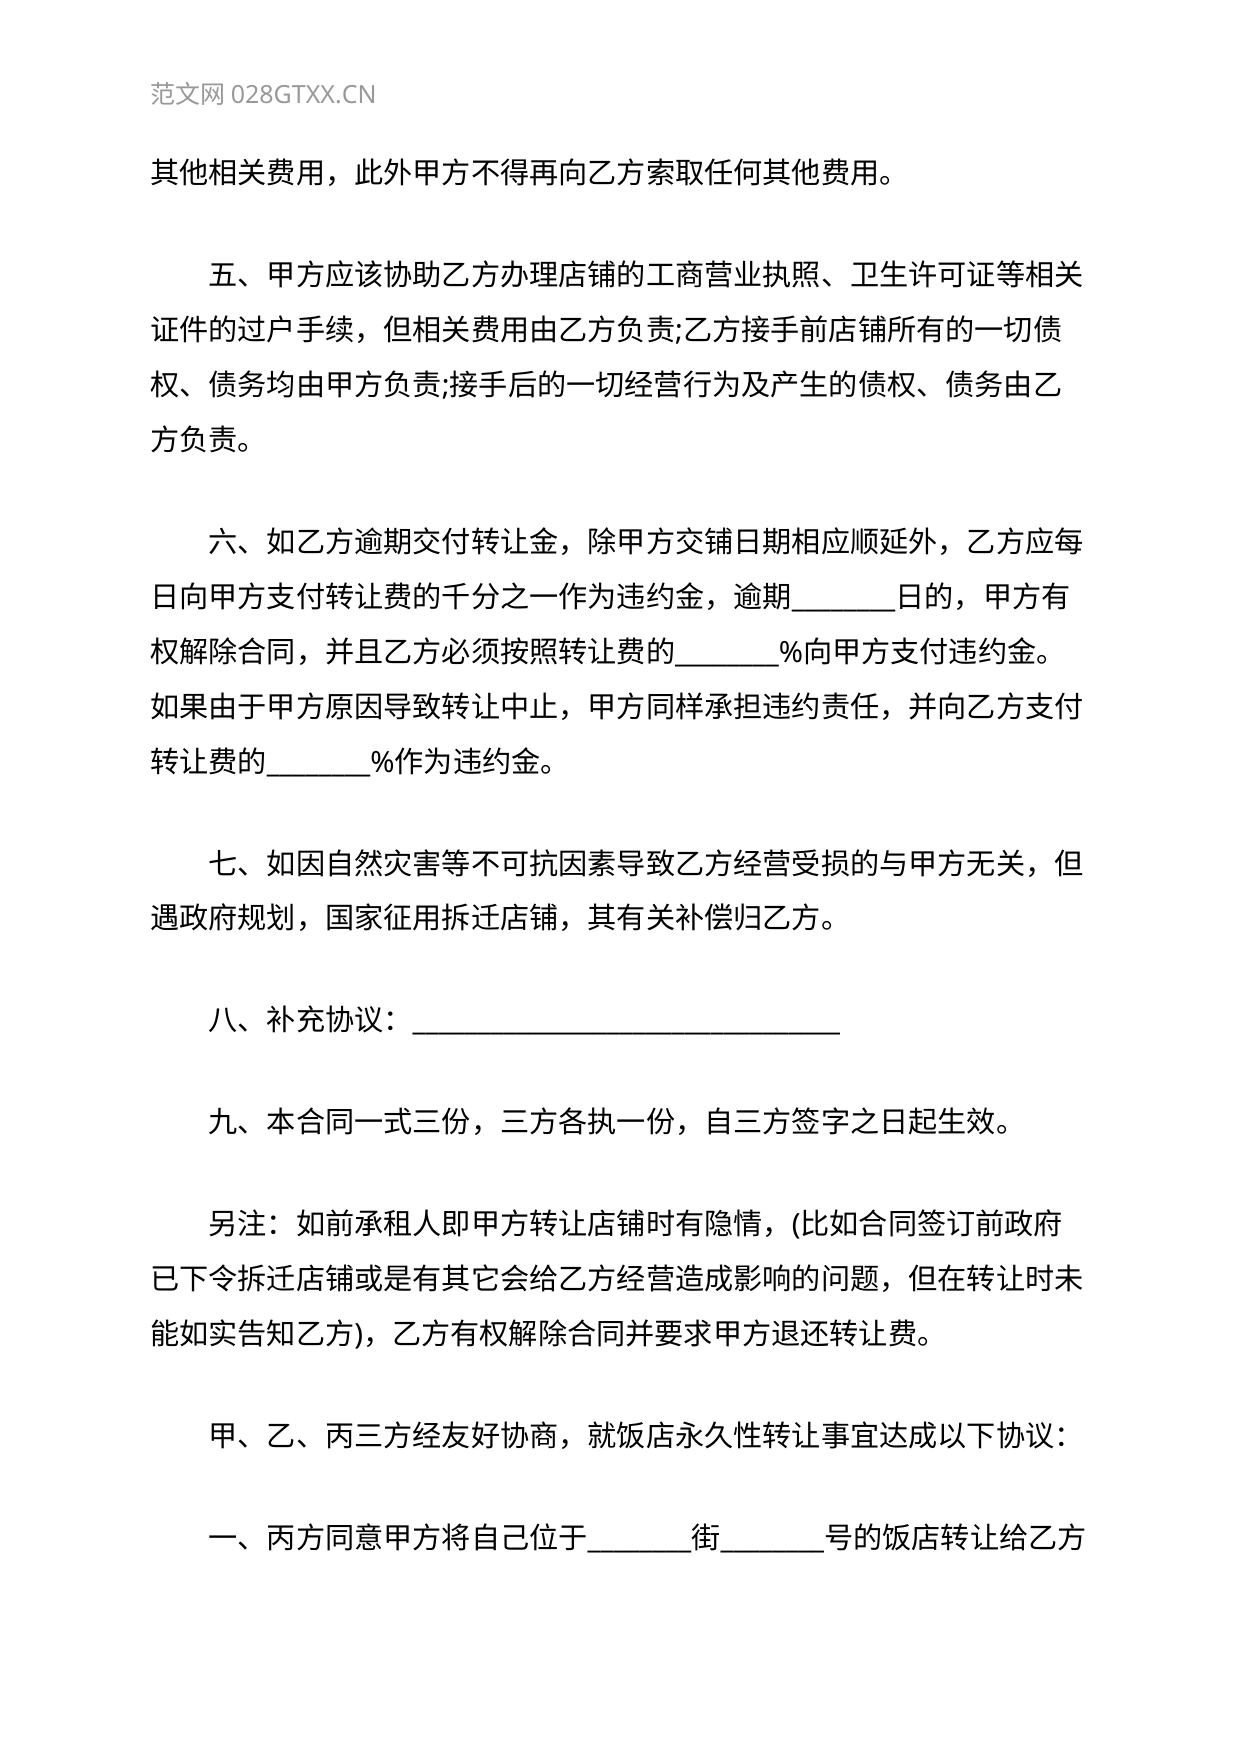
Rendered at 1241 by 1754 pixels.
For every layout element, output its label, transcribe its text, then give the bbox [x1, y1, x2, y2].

text 九、本合同一式三份，三方各执一份，自三方签字之日起生效。 [150, 1099, 1090, 1141]
text 五、甲方应该协助乙方办理店铺的工商营业执照、卫生许可证等相关证件的过户手续，但相关费用由乙方负责;乙方接手前店铺所有的一切债权、债务均由甲方负责;接手后的一切经营行为及产生的债权、债务由乙方负责。 [150, 252, 1090, 459]
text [150, 1514, 1090, 1557]
text 六、如乙方逾期交付转让金，除甲方交铺日期相应顺延外，乙方应每日向甲方支付转让费的千分之一作为违约金，逾期________日的，甲方有权解除合同，并且乙方必须按照转让费的________%向甲方支付违约金。如果由于甲方原因导致转让中止，甲方同样承担违约责任，并向乙方支付转让费的________%作为违约金。 [150, 518, 1090, 781]
text 七、如因自然灾害等不可抗因素导致乙方经营受损的与甲方无关，但遇政府规划，国家征用拆迁店铺，其有关补偿归乙方。 [150, 840, 1090, 937]
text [150, 150, 1090, 192]
text 八、补充协议：_________________________________ [150, 997, 1090, 1039]
text 甲、乙、丙三方经友好协商，就饭店永久性转让事宜达成以下协议： [150, 1412, 1090, 1455]
text 另注：如前承租人即甲方转让店铺时有隐情，(比如合同签订前政府已下令拆迁店铺或是有其它会给乙方经营造成影响的问题，但在转让时未能如实告知乙方)，乙方有权解除合同并要求甲方退还转让费。 [150, 1201, 1090, 1353]
